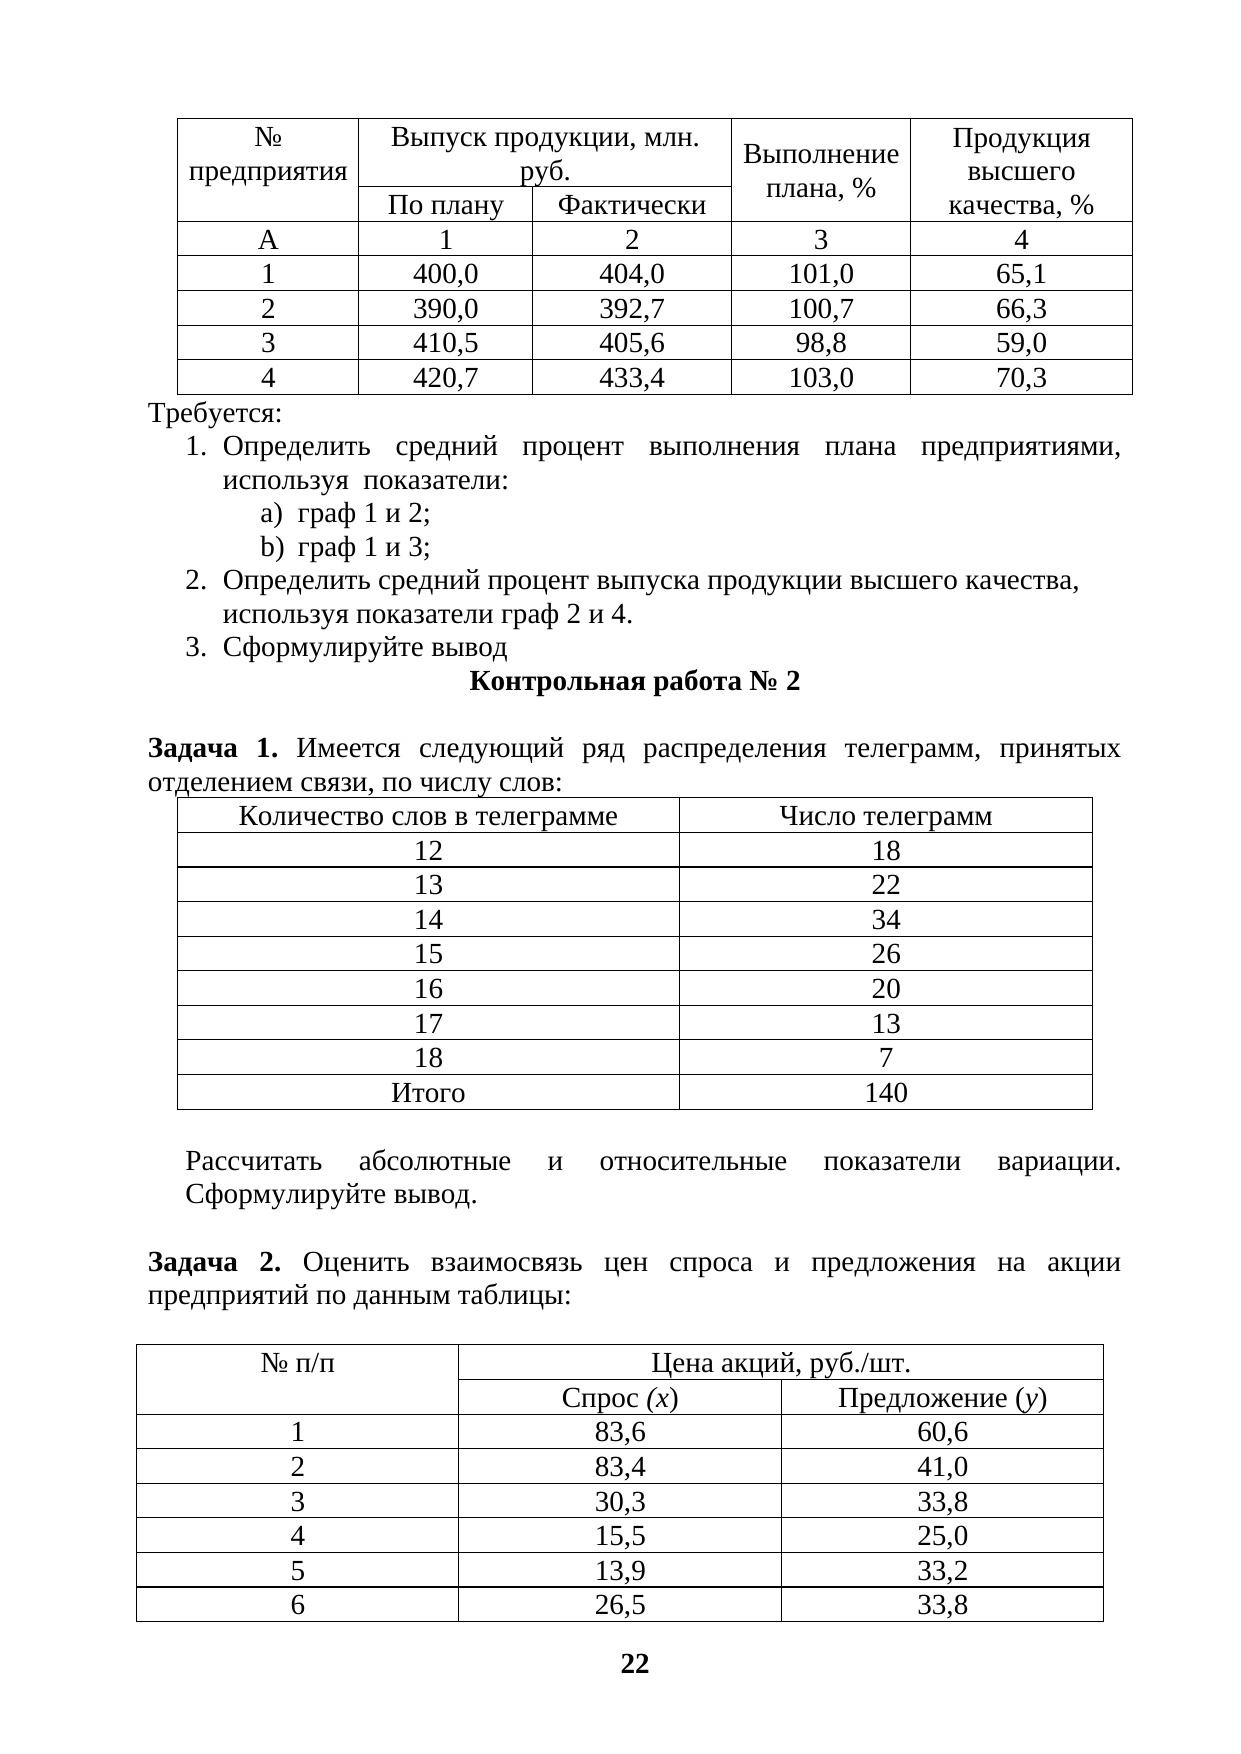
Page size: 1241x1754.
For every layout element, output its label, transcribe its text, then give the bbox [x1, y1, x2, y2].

table_cell 60,6 [782, 1415, 1103, 1448]
text Рассчитать абсолютные и относительные показатели вариации. Сформулируйте вывод. [185, 1143, 1122, 1210]
table_cell 433,4 [533, 360, 731, 394]
table_cell Итого [178, 1075, 679, 1108]
table_cell 33,8 [782, 1588, 1103, 1621]
table_cell 17 [178, 1006, 679, 1039]
text Контрольная работа № 2 [148, 663, 1122, 697]
table_cell 18 [178, 1040, 679, 1074]
list граф 1 и 2; [260, 495, 1122, 529]
table_cell 59,0 [911, 326, 1132, 359]
table_cell 26 [680, 937, 1092, 970]
table_cell 4 [137, 1518, 458, 1552]
table_cell 2 [178, 291, 358, 324]
table_cell 420,7 [359, 360, 532, 394]
table_cell 15,5 [459, 1518, 781, 1552]
list Сформулируйте вывод [185, 629, 1122, 663]
table_cell 101,0 [732, 256, 910, 290]
table_cell 98,8 [732, 326, 910, 359]
table_cell 1 [359, 222, 532, 255]
text Задача 1. Имеется следующий ряд распределения телеграмм, принятых отделением связи, по числу слов: [148, 730, 1122, 797]
table_cell 14 [178, 902, 679, 936]
table_header № п/п [137, 1345, 458, 1413]
table_cell 34 [680, 902, 1092, 936]
table_cell 3 [732, 222, 910, 255]
table_cell 70,3 [911, 360, 1132, 394]
table_cell 26,5 [459, 1588, 781, 1621]
table_cell 4 [178, 360, 358, 394]
table_header Выпуск продукции, млн. руб. [359, 119, 731, 186]
table_header Цена акций, руб./шт. [459, 1345, 1103, 1379]
table_cell 3 [137, 1484, 458, 1517]
table_cell 5 [137, 1553, 458, 1586]
table_cell 392,7 [533, 291, 731, 324]
list Определить средний процент выполнения плана предприятиями, используя показатели: [185, 428, 1122, 495]
table_cell 15 [178, 937, 679, 970]
table_cell 25,0 [782, 1518, 1103, 1552]
table_cell 13 [680, 1006, 1092, 1039]
table_cell Фактически [533, 187, 731, 221]
table_cell 2 [533, 222, 731, 255]
text Задача 2. Оценить взаимосвязь цен спроса и предложения на акции предприятий по данным таблицы: [148, 1244, 1122, 1311]
list граф 1 и 3; [260, 529, 1122, 562]
table_cell 7 [680, 1040, 1092, 1074]
table_header Продукция высшего качества, % [911, 119, 1132, 221]
table_cell 30,3 [459, 1484, 781, 1517]
table_cell 404,0 [533, 256, 731, 290]
table_cell 13 [178, 868, 679, 901]
table_cell 18 [680, 833, 1092, 866]
table_cell 6 [137, 1588, 458, 1621]
table_cell 13,9 [459, 1553, 781, 1586]
table_header Число телеграмм [680, 798, 1092, 832]
text Требуется: [148, 395, 1122, 428]
table_cell 41,0 [782, 1449, 1103, 1483]
table_cell 66,3 [911, 291, 1132, 324]
table_cell Предложение (у) [782, 1380, 1103, 1413]
table_cell 33,2 [782, 1553, 1103, 1586]
table_cell 390,0 [359, 291, 532, 324]
table_cell По плану [359, 187, 532, 221]
table_cell 103,0 [732, 360, 910, 394]
table_cell А [178, 222, 358, 255]
table_cell 16 [178, 971, 679, 1005]
table_cell 65,1 [911, 256, 1132, 290]
table_cell 140 [680, 1075, 1092, 1108]
table_cell 100,7 [732, 291, 910, 324]
table_cell 20 [680, 971, 1092, 1005]
table_cell 405,6 [533, 326, 731, 359]
list Определить средний процент выпуска продукции высшего качества, используя показатели граф 2 и 4. [185, 562, 1122, 629]
table_cell 12 [178, 833, 679, 866]
table_cell 1 [137, 1415, 458, 1448]
table_cell 2 [137, 1449, 458, 1483]
table_cell 3 [178, 326, 358, 359]
table_header № предприятия [178, 119, 358, 221]
table_cell 83,6 [459, 1415, 781, 1448]
table_cell 83,4 [459, 1449, 781, 1483]
table_cell 4 [911, 222, 1132, 255]
table_header Выполнение плана, % [732, 119, 910, 221]
table_cell Спрос (х) [459, 1380, 781, 1413]
table_cell 33,8 [782, 1484, 1103, 1517]
table_cell 400,0 [359, 256, 532, 290]
table_header Количество слов в телеграмме [178, 798, 679, 832]
table_cell 410,5 [359, 326, 532, 359]
table_cell 1 [178, 256, 358, 290]
table_cell 22 [680, 868, 1092, 901]
